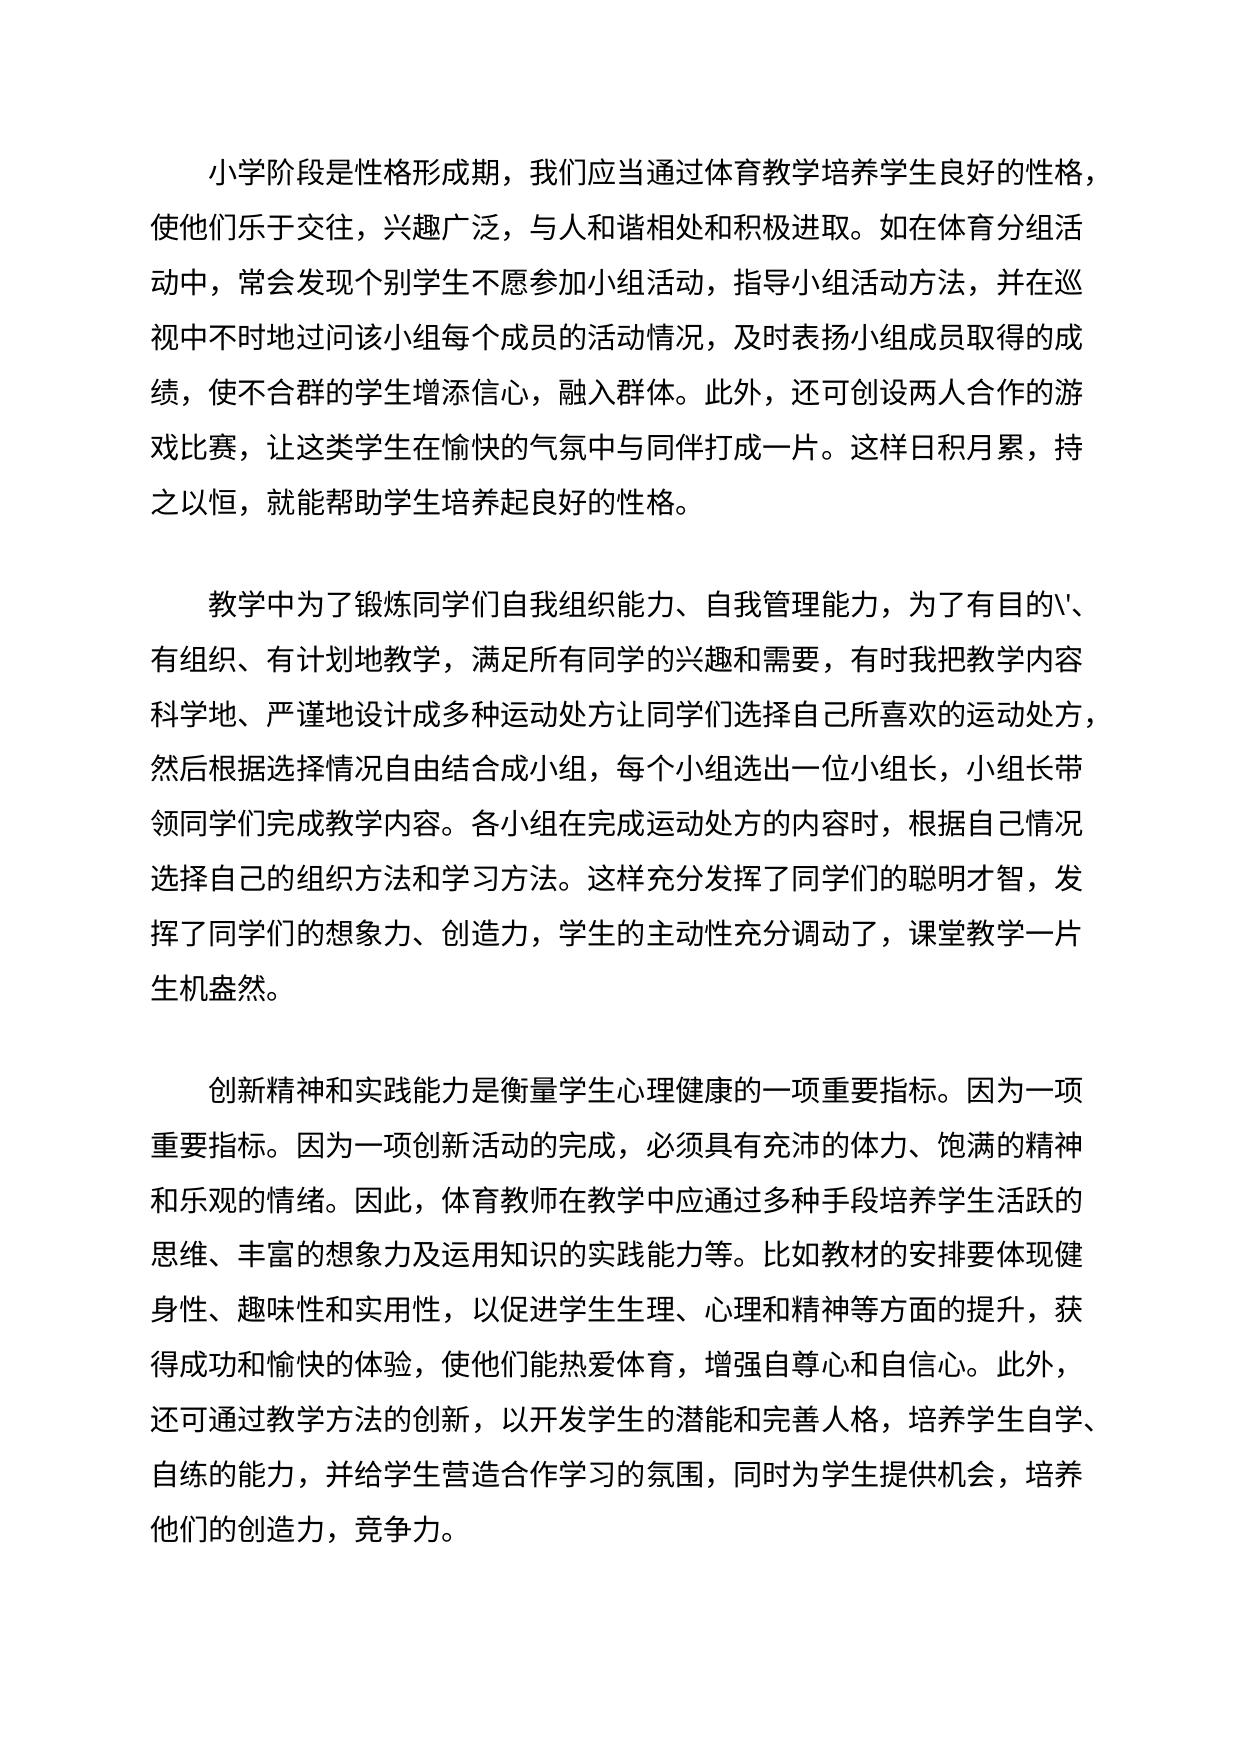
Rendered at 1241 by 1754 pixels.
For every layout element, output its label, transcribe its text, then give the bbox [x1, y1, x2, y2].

text 教学中为了锻炼同学们自我组织能力、自我管理能力，为了有目的\'、有组织、有计划地教学，满足所有同学的兴趣和需要，有时我把教学内容科学地、严谨地设计成多种运动处方让同学们选择自己所喜欢的运动处方，然后根据选择情况自由结合成小组，每个小组选出一位小组长，小组长带领同学们完成教学内容。各小组在完成运动处方的内容时，根据自己情况选择自己的组织方法和学习方法。这样充分发挥了同学们的聪明才智，发挥了同学们的想象力、创造力，学生的主动性充分调动了，课堂教学一片生机盎然。 [150, 581, 1090, 1008]
text 小学阶段是性格形成期，我们应当通过体育教学培养学生良好的性格，使他们乐于交往，兴趣广泛，与人和谐相处和积极进取。如在体育分组活动中，常会发现个别学生不愿参加小组活动，指导小组活动方法，并在巡视中不时地过问该小组每个成员的活动情况，及时表扬小组成员取得的成绩，使不合群的学生增添信心，融入群体。此外，还可创设两人合作的游戏比赛，让这类学生在愉快的气氛中与同伴打成一片。这样日积月累，持之以恒，就能帮助学生培养起良好的性格。 [150, 150, 1090, 522]
text 创新精神和实践能力是衡量学生心理健康的一项重要指标。因为一项重要指标。因为一项创新活动的完成，必须具有充沛的体力、饱满的精神和乐观的情绪。因此，体育教师在教学中应通过多种手段培养学生活跃的思维、丰富的想象力及运用知识的实践能力等。比如教材的安排要体现健身性、趣味性和实用性，以促进学生生理、心理和精神等方面的提升，获得成功和愉快的体验，使他们能热爱体育，增强自尊心和自信心。此外，还可通过教学方法的创新，以开发学生的潜能和完善人格，培养学生自学、自练的能力，并给学生营造合作学习的氛围，同时为学生提供机会，培养他们的创造力，竞争力。 [150, 1067, 1090, 1549]
